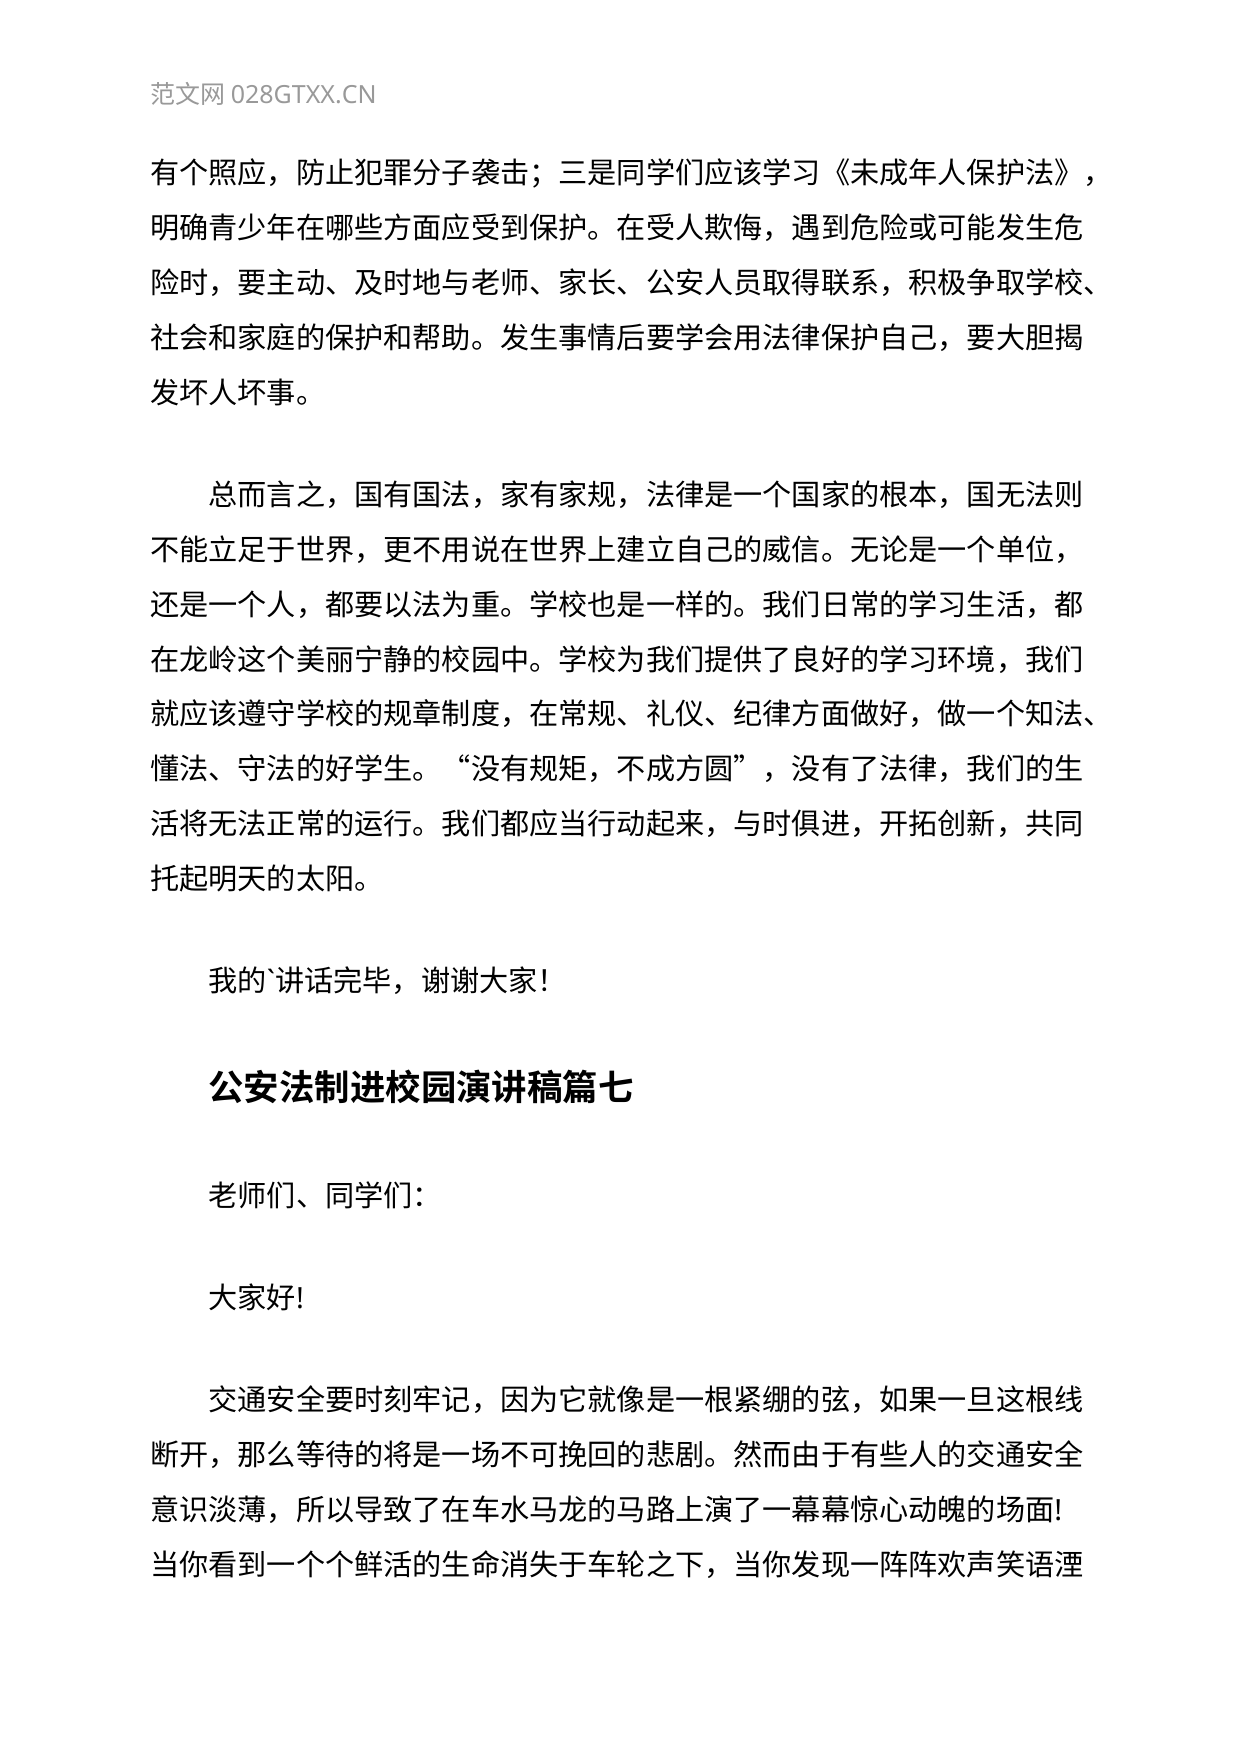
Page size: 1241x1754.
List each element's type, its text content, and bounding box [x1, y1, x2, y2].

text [150, 150, 1090, 412]
text 我的`讲话完毕，谢谢大家！ [150, 957, 1090, 1000]
text 老师们、同学们： [150, 1173, 1090, 1215]
text 公安法制进校园演讲稿篇七 [150, 1059, 1090, 1111]
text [150, 1377, 1090, 1584]
text 大家好! [150, 1274, 1090, 1317]
text 总而言之，国有国法，家有家规，法律是一个国家的根本，国无法则不能立足于世界，更不用说在世界上建立自己的威信。无论是一个单位，还是一个人，都要以法为重。学校也是一样的。我们日常的学习生活，都在龙岭这个美丽宁静的校园中。学校为我们提供了良好的学习环境，我们就应该遵守学校的规章制度，在常规、礼仪、纪律方面做好，做一个知法、懂法、守法的好学生。“没有规矩，不成方圆”，没有了法律，我们的生活将无法正常的运行。我们都应当行动起来，与时俱进，开拓创新，共同托起明天的太阳。 [150, 471, 1090, 898]
